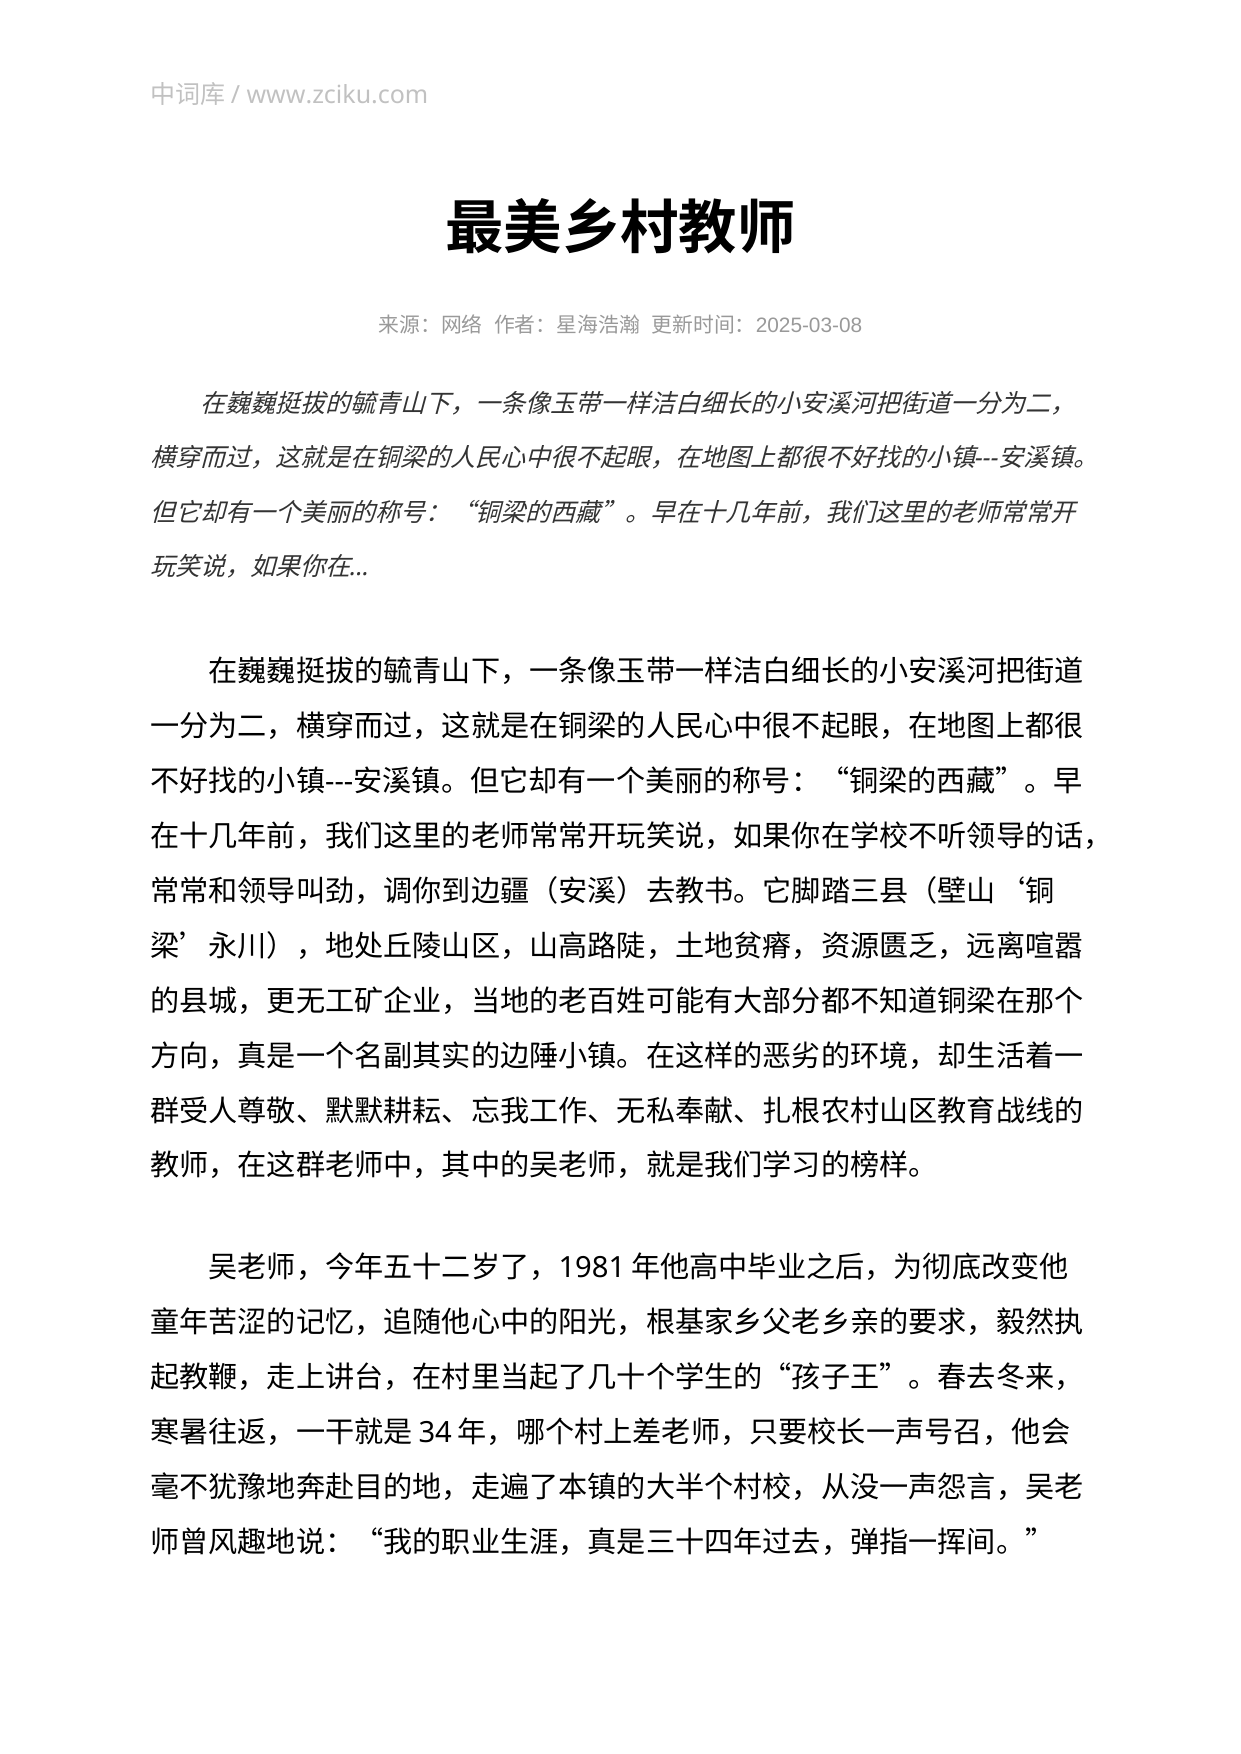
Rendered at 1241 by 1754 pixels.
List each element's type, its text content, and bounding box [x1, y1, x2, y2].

subtitle 最美乡村教师 [150, 181, 1090, 266]
text 来源：网络 作者：星海浩瀚 更新时间：2025-03-08 [150, 313, 1090, 337]
text 在巍巍挺拔的毓青山下，一条像玉带一样洁白细长的小安溪河把街道一分为二，横穿而过，这就是在铜梁的人民心中很不起眼，在地图上都很不好找的小镇---安溪镇。但它却有一个美丽的称号：“铜梁的西藏”。早在十几年前，我们这里的老师常常开玩笑说，如果你在... [150, 383, 1090, 583]
text 在巍巍挺拔的毓青山下，一条像玉带一样洁白细长的小安溪河把街道一分为二，横穿而过，这就是在铜梁的人民心中很不起眼，在地图上都很不好找的小镇---安溪镇。但它却有一个美丽的称号：“铜梁的西藏”。早在十几年前，我们这里的老师常常开玩笑说，如果你在学校不听领导的话，常常和领导叫劲，调你到边疆（安溪）去教书。它脚踏三县（壁山‘铜梁’永川），地处丘陵山区，山高路陡，土地贫瘠，资源匮乏，远离喧嚣的县城，更无工矿企业，当地的老百姓可能有大部分都不知道铜梁在那个方向，真是一个名副其实的边陲小镇。在这样的恶劣的环境，却生活着一群受人尊敬、默默耕耘、忘我工作、无私奉献、扎根农村山区教育战线的教师，在这群老师中，其中的吴老师，就是我们学习的榜样。 [150, 648, 1090, 1184]
text 吴老师，今年五十二岁了，1981年他高中毕业之后，为彻底改变他童年苦涩的记忆，追随他心中的阳光，根基家乡父老乡亲的要求，毅然执起教鞭，走上讲台，在村里当起了几十个学生的“孩子王”。春去冬来，寒暑往返，一干就是34年，哪个村上差老师，只要校长一声号召，他会毫不犹豫地奔赴目的地，走遍了本镇的大半个村校，从没一声怨言，吴老师曾风趣地说：“我的职业生涯，真是三十四年过去，弹指一挥间。” [150, 1244, 1090, 1561]
